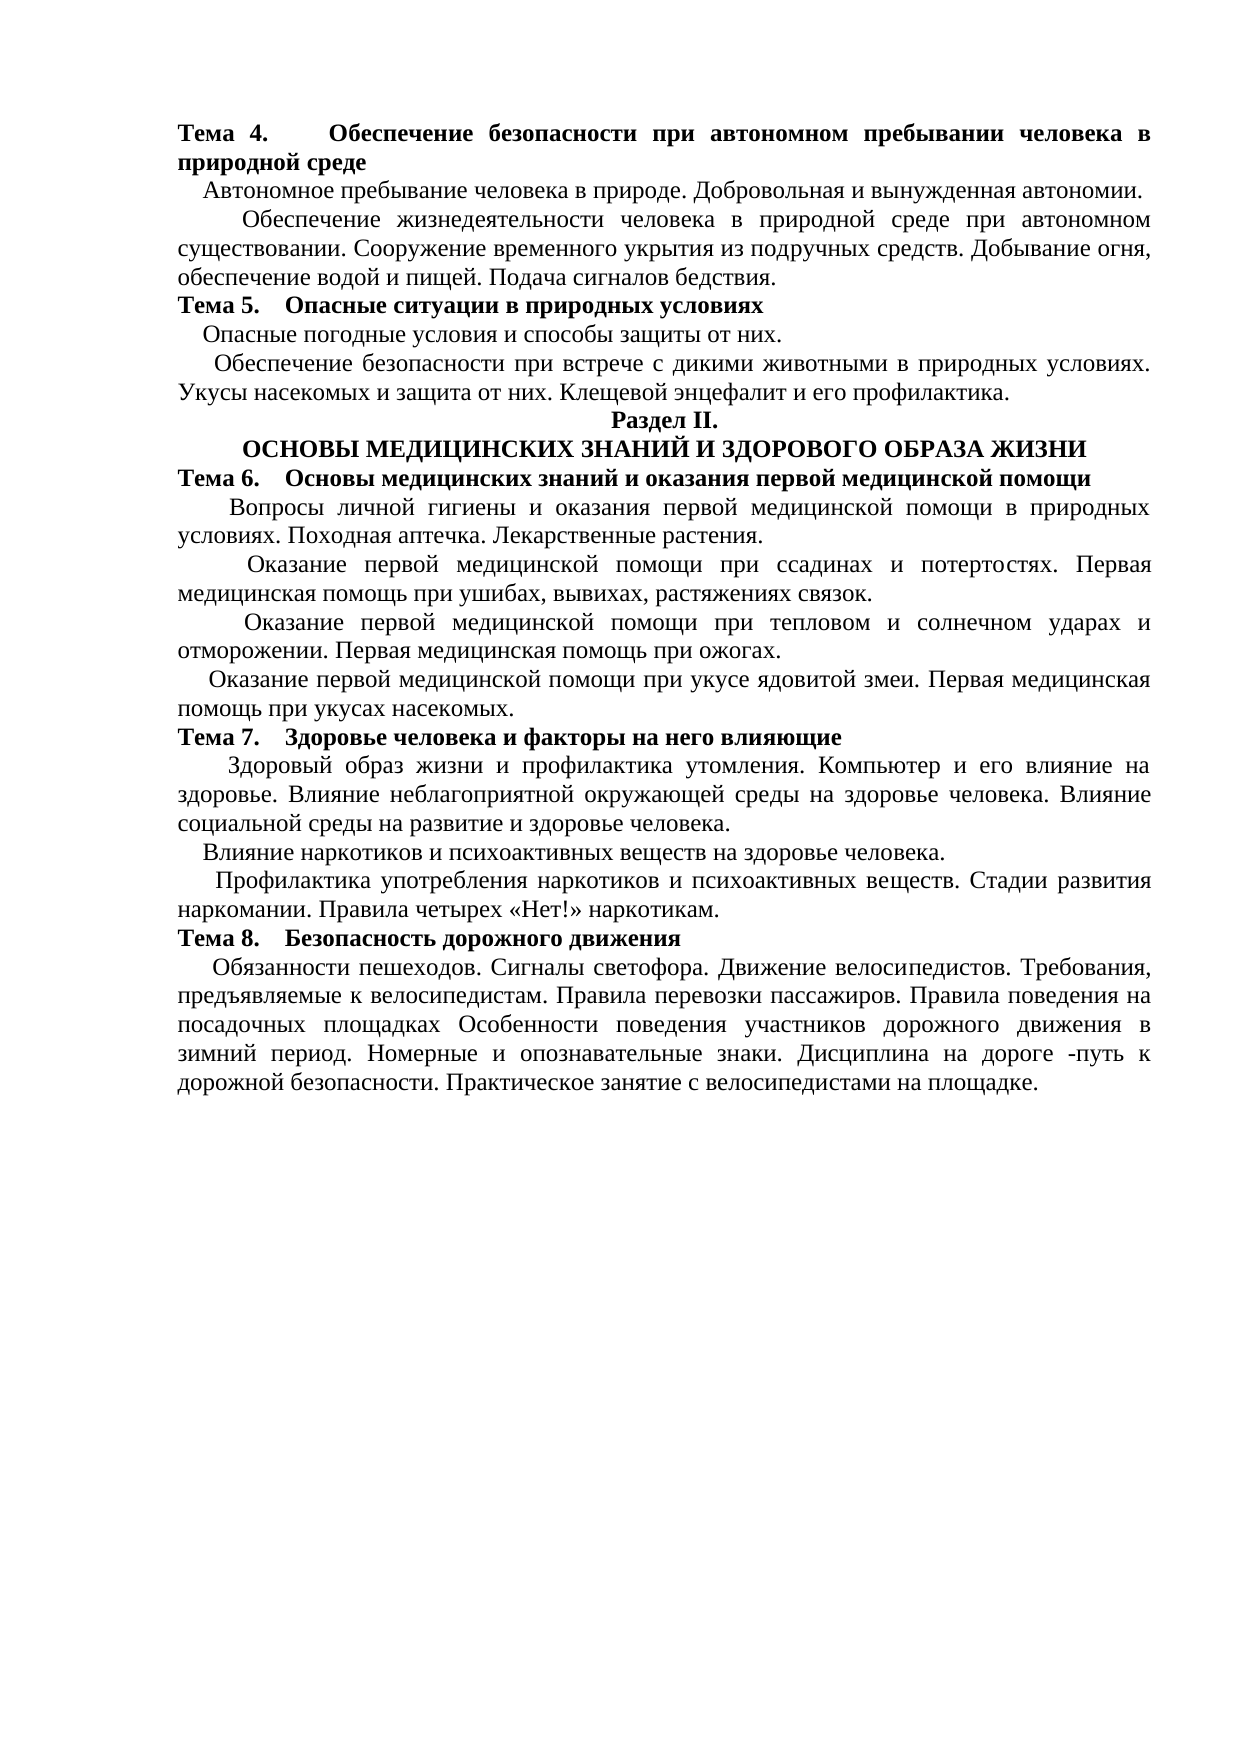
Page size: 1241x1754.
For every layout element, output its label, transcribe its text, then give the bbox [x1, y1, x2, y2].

text Тема 4. Обеспечение безопасности при автономном пребывании человека в природной среде [177, 118, 1152, 176]
text Обязанности пешеходов. Сигналы светофора. Движение велосипедистов. Требования, предъявляемые к велосипедистам. Правила перевозки пассажиров. Правила поведения на посадочных площадках Особенности поведения участников дорожного движения в зимний период. Номерные и опознавательные знаки. Дисциплина на дороге -путь к дорожной безопасности. Практическое занятие с велосипедистами на площадке. [177, 952, 1152, 1096]
text Автономное пребывание человека в природе. Добровольная и вынужденная автономии. [177, 176, 1152, 204]
text Тема 7. Здоровье человека и факторы на него влияющие [177, 722, 1152, 751]
text Оказание первой медицинской помощи при укусе ядовитой змеи. Первая медицинская помощь при укусах насекомых. [177, 664, 1152, 722]
text ОСНОВЫ МЕДИЦИНСКИХ ЗНАНИЙ И ЗДОРОВОГО ОБРАЗА ЖИЗНИ [177, 434, 1152, 463]
text Тема 8. Безопасность дорожного движения [177, 923, 1152, 952]
text Тема 5. Опасные ситуации в природных условиях [177, 291, 1152, 319]
text Здоровый образ жизни и профилактика утомления. Компьютер и его влияние на здоровье. Влияние неблагоприятной окружающей среды на здоровье человека. Влияние социальной среды на развитие и здоровье человека. [177, 751, 1152, 837]
text Профилактика употребления наркотиков и психоактивных веществ. Стадии развития наркомании. Правила четырех «Нет!» наркотикам. [177, 866, 1152, 923]
text Влияние наркотиков и психоактивных веществ на здоровье человека. [177, 837, 1152, 866]
text Раздел II. [177, 406, 1152, 434]
text Опасные погодные условия и способы защиты от них. [177, 319, 1152, 348]
text Оказание первой медицинской помощи при тепловом и солнечном ударах и отморожении. Первая медицинская помощь при ожогах. [177, 607, 1152, 664]
text Обеспечение безопасности при встрече с дикими животными в природных условиях. Укусы насекомых и защита от них. Клещевой энцефалит и его профилактика. [177, 348, 1152, 406]
text Тема 6. Основы медицинских знаний и оказания первой медицинской помощи [177, 463, 1152, 492]
text Вопросы личной гигиены и оказания первой медицинской помощи в природных условиях. Походная аптечка. Лекарственные растения. [177, 492, 1152, 549]
text Обеспечение жизнедеятельности человека в природной среде при автономном существовании. Сооружение временного укрытия из подручных средств. Добывание огня, обеспечение водой и пищей. Подача сигналов бедствия. [177, 204, 1152, 291]
text Оказание первой медицинской помощи при ссадинах и потертостях. Первая медицинская помощь при ушибах, вывихах, растяжениях связок. [177, 549, 1152, 607]
